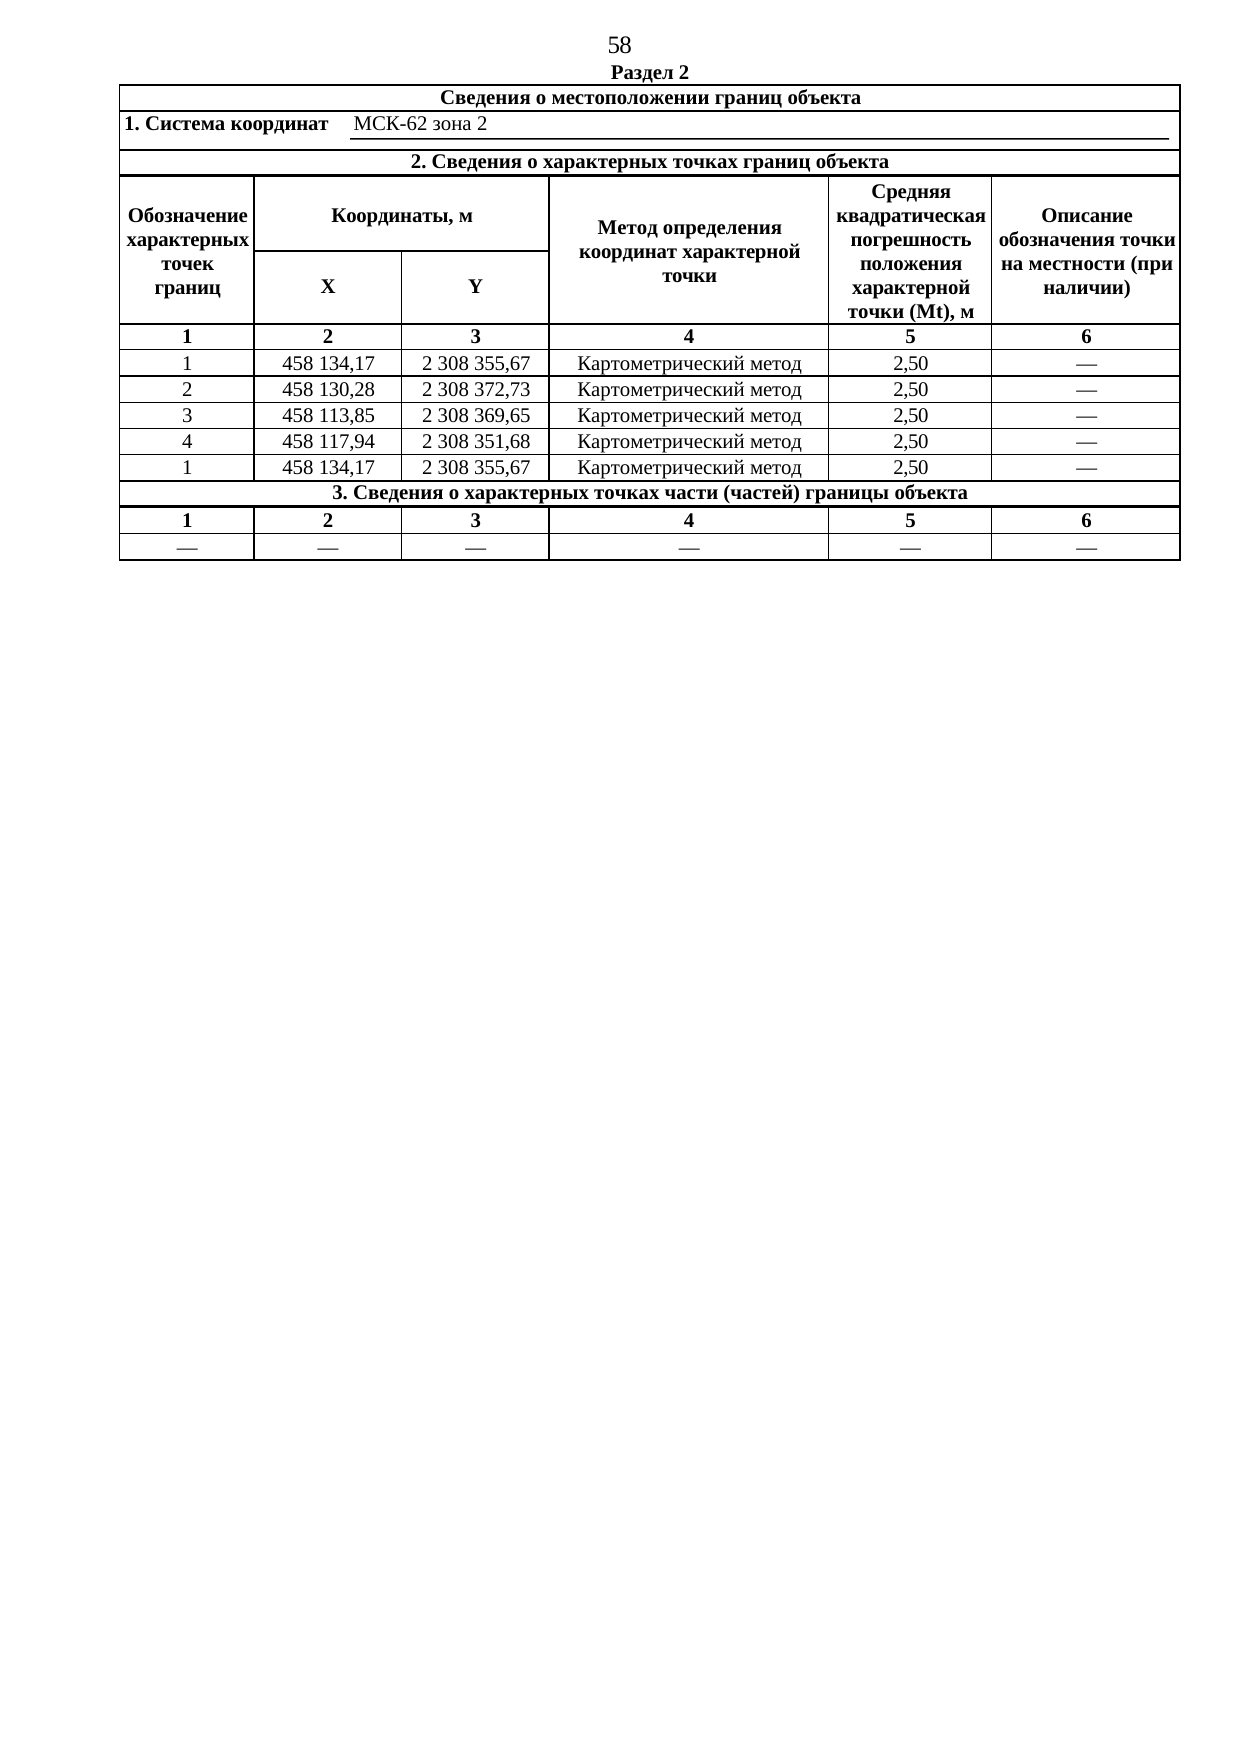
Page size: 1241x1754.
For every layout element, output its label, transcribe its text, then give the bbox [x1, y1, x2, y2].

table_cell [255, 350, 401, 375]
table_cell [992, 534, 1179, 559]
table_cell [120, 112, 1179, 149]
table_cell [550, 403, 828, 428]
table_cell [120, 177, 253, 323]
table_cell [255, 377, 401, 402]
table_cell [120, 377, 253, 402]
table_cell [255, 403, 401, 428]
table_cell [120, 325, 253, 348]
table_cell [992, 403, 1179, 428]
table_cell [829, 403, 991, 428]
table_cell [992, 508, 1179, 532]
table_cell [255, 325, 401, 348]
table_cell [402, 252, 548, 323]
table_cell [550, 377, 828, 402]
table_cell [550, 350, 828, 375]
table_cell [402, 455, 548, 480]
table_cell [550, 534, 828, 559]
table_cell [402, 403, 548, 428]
text Раздел 2 [298, 60, 1002, 84]
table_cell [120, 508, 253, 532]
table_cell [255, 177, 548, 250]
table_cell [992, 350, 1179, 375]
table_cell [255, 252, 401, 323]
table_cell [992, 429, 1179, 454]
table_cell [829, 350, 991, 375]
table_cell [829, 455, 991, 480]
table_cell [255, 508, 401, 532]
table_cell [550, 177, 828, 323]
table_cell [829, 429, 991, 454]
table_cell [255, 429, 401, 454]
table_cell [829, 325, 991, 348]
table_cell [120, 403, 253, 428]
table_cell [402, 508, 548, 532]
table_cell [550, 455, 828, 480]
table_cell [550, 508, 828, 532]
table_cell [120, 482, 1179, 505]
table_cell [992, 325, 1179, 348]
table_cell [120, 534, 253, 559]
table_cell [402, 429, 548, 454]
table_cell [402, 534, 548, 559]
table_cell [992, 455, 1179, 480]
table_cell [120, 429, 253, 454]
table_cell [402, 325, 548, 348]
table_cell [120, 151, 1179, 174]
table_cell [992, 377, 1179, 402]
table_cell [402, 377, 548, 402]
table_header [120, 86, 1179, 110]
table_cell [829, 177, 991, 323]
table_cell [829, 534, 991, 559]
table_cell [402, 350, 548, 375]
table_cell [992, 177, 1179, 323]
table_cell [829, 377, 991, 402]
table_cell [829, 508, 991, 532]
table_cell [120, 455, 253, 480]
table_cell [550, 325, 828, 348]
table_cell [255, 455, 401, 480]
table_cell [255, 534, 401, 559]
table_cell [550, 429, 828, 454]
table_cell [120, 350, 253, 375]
